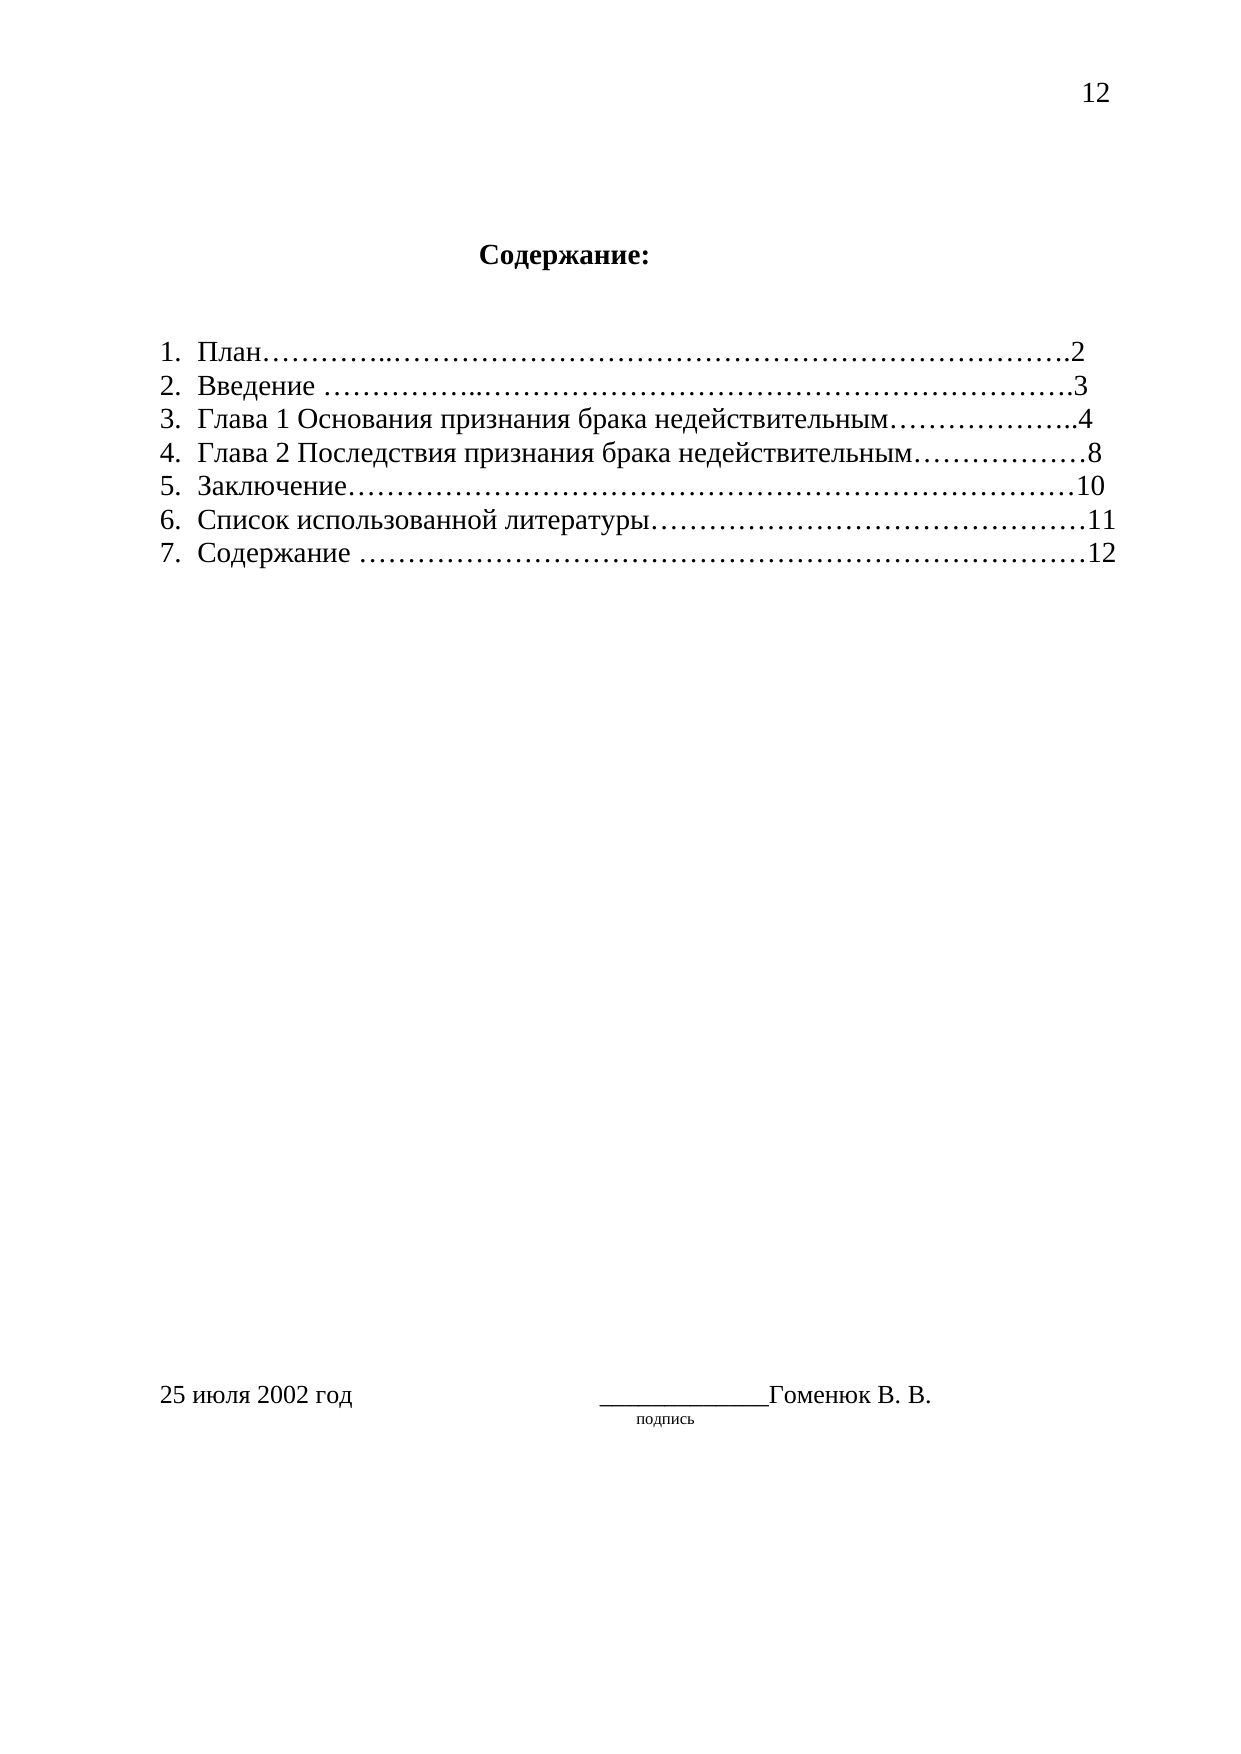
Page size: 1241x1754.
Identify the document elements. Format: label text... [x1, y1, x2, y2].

list Заключение…………………………………………………………………10 [159, 468, 1208, 502]
list Глава 2 Последствия признания брака недействительным………………8 [159, 435, 1208, 468]
text 25 июля 2002 год _____________Гоменюк В. В. [159, 1379, 1208, 1409]
text Содержание: [159, 237, 1208, 271]
list Содержание …………………………………………………………………12 [159, 536, 1208, 569]
list Введение ……………..…………………………………………………….3 [159, 368, 1208, 401]
list План…………..…………………………………………………………….2 [159, 334, 1208, 368]
list Глава 1 Основания признания брака недействительным………………..4 [159, 401, 1208, 435]
list Список использованной литературы………………………………………11 [159, 502, 1208, 536]
text подпись [159, 1409, 1208, 1428]
